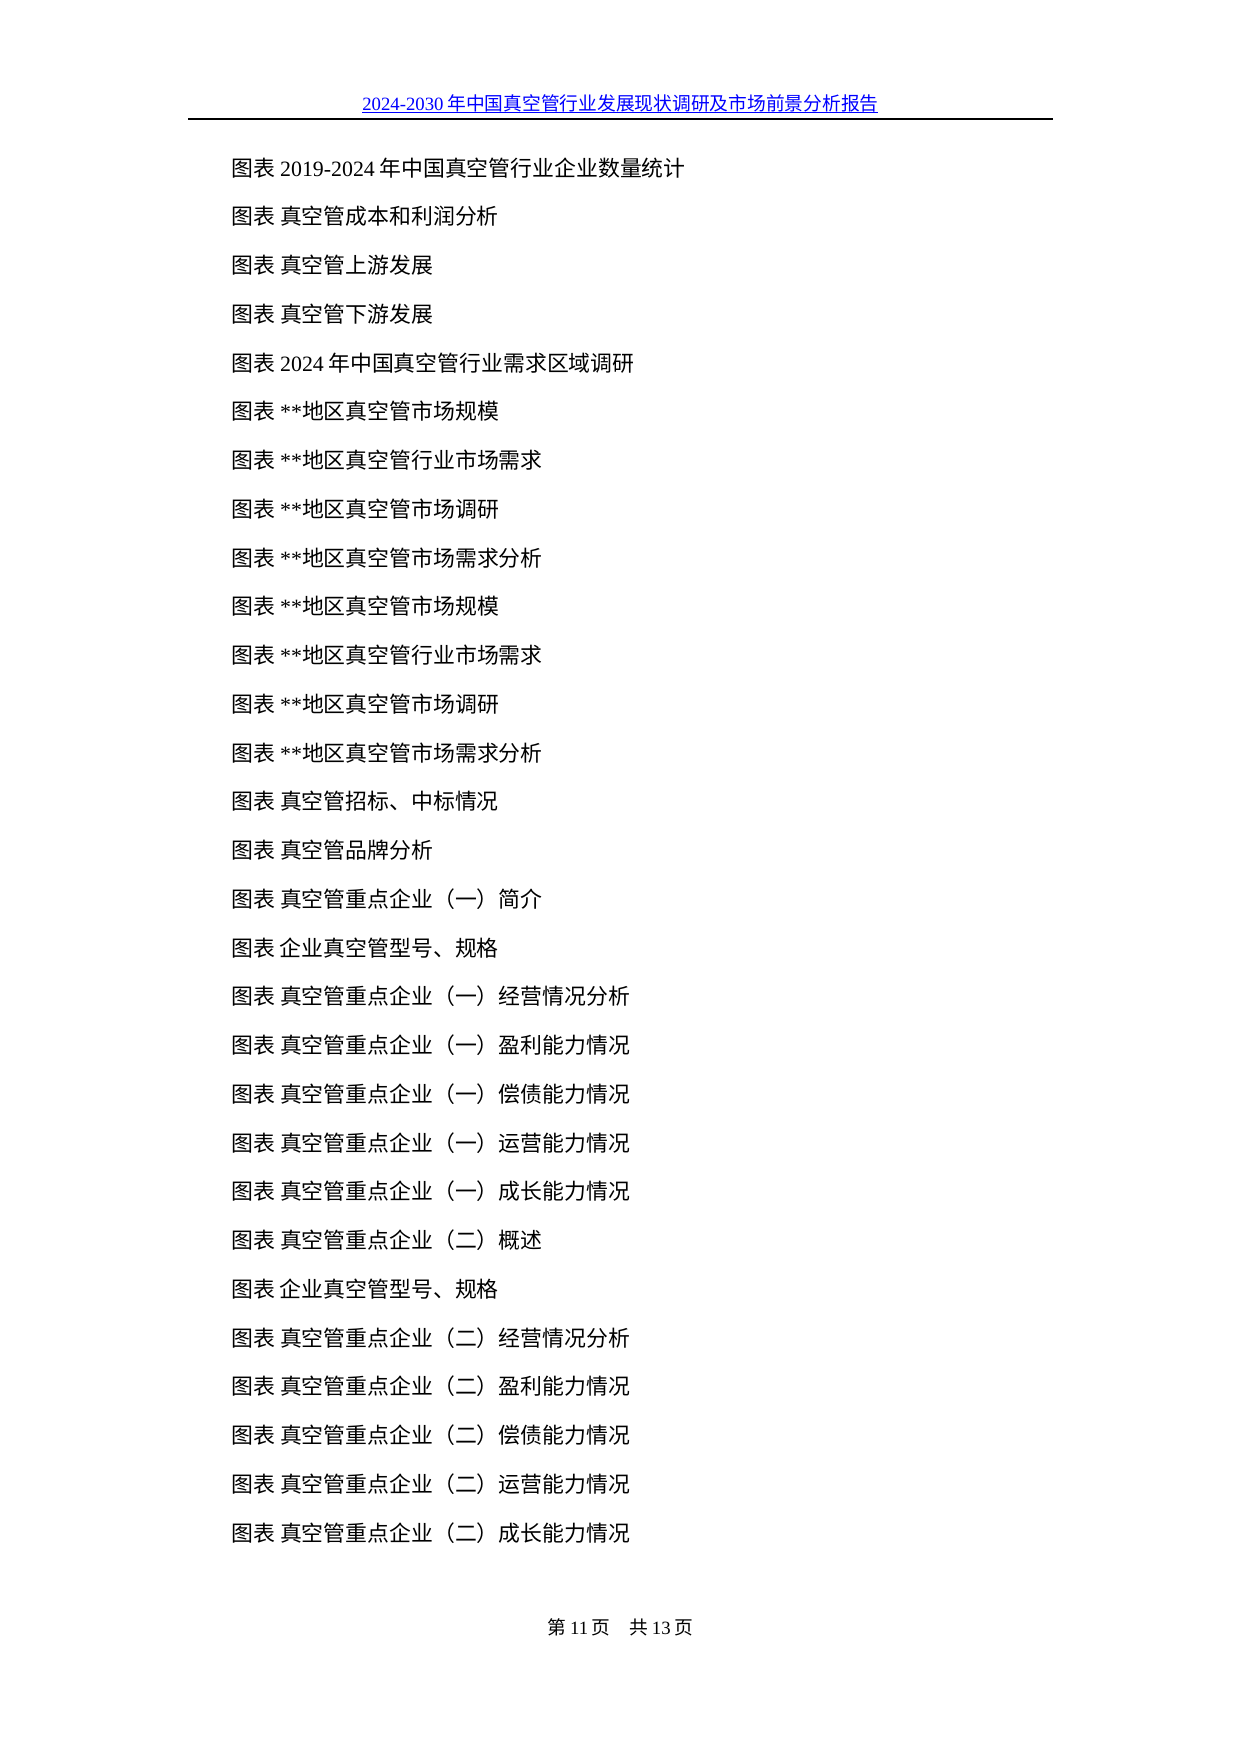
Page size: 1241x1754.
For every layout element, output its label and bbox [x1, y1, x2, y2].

text [187, 150, 1053, 1548]
